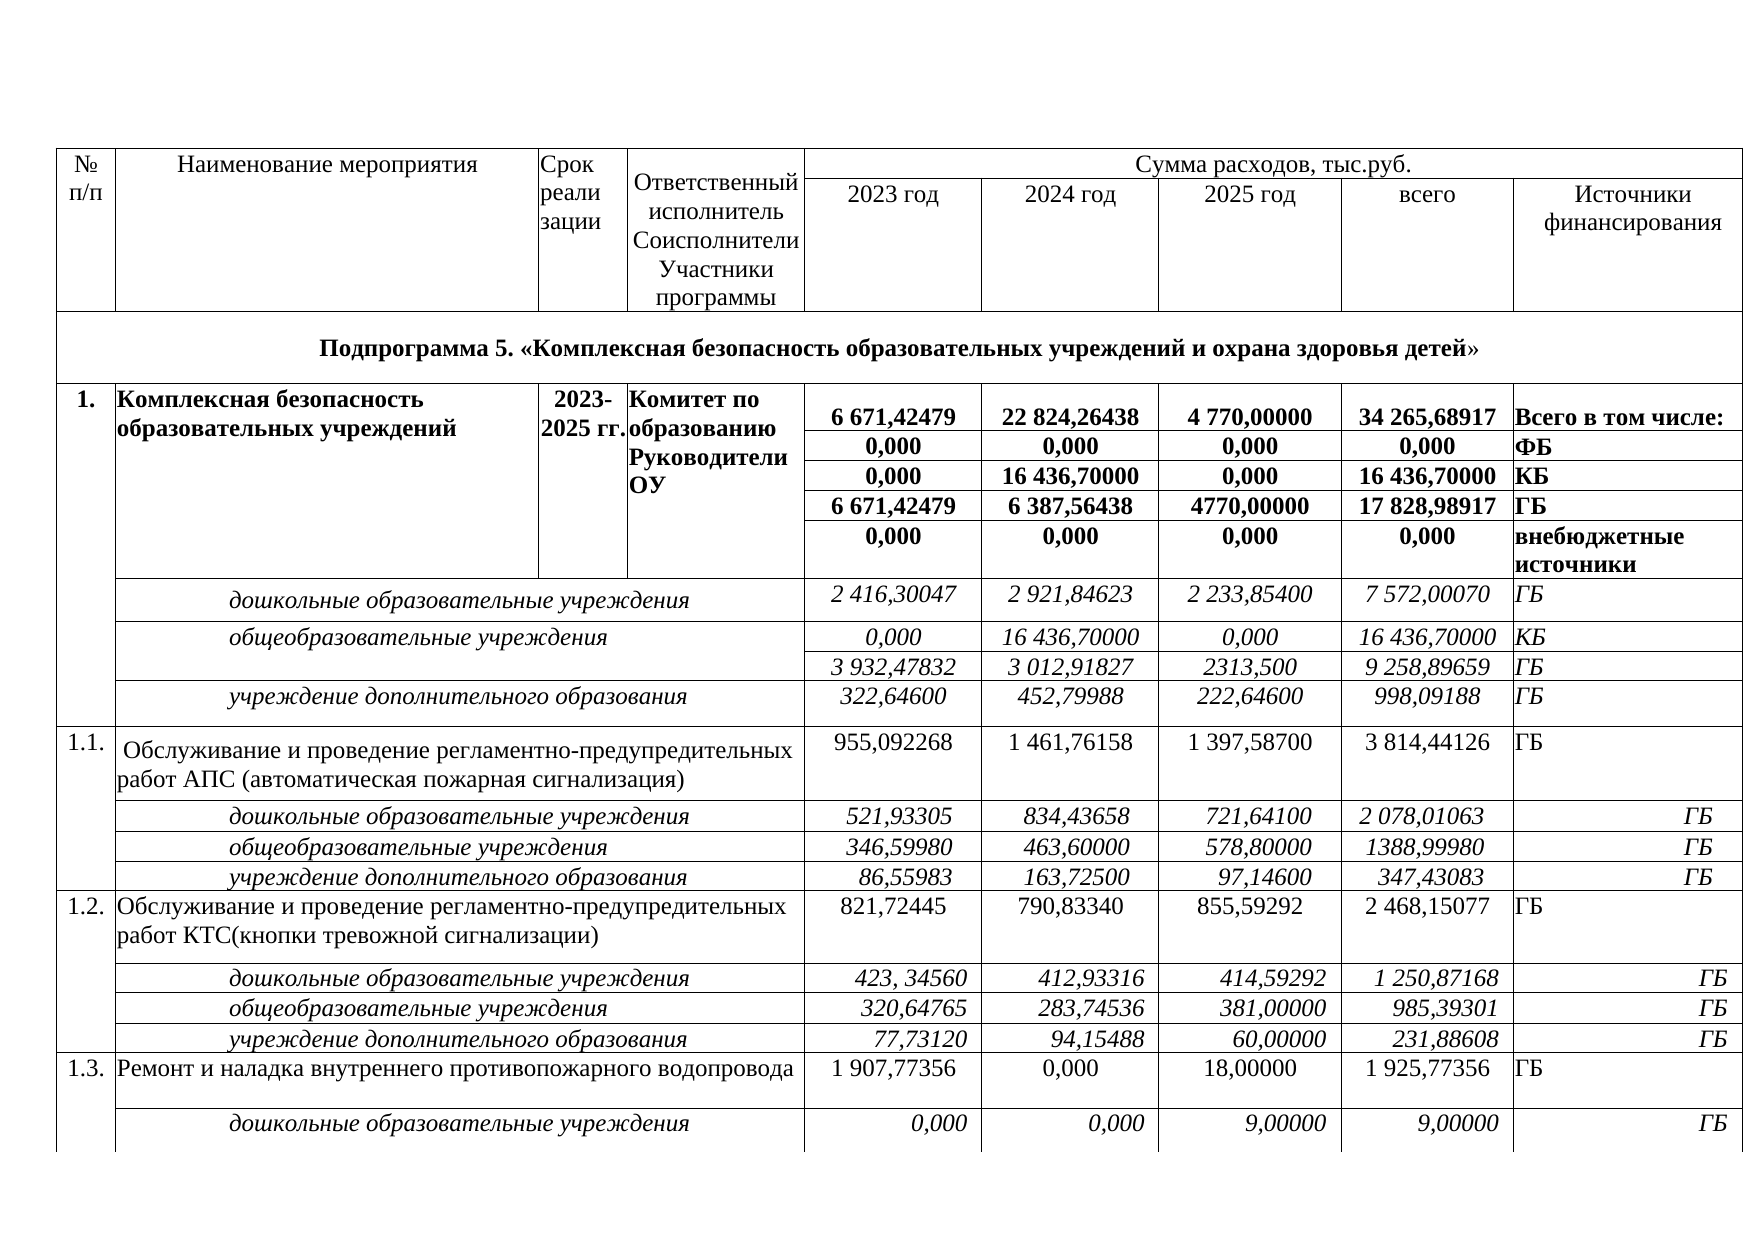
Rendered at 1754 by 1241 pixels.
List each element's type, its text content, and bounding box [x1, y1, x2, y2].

table_cell 1 925,77356 [1342, 1053, 1513, 1107]
table_cell ФБ [1514, 431, 1742, 460]
table_cell ГБ [1514, 579, 1742, 621]
table_cell Комплексная безопасность образовательных учреждений [116, 384, 538, 578]
table_cell ГБ [1514, 964, 1742, 992]
table_cell 0,000 [1342, 431, 1513, 460]
table_header Сумма расходов, тыс.руб. [805, 149, 1742, 178]
table_cell 6 671,42479 [805, 384, 981, 430]
table_cell ГБ [1514, 727, 1742, 800]
table_cell 578,80000 [1159, 832, 1341, 861]
table_cell 163,72500 [982, 862, 1158, 890]
table_cell 9 258,89659 [1342, 652, 1513, 680]
table_cell 790,83340 [982, 891, 1158, 962]
table_cell ГБ [1514, 801, 1742, 831]
table_cell 16 436,70000 [982, 461, 1158, 490]
table_cell 2 416,30047 [805, 579, 981, 621]
table_header Срок реали зации [539, 149, 627, 311]
table_cell 521,93305 [805, 801, 981, 831]
table_cell 1 461,76158 [982, 727, 1158, 800]
table_cell 423, 34560 [805, 964, 981, 992]
table_cell Комитет по образованию Руководители ОУ [628, 384, 804, 578]
table_cell 2025 год [1159, 179, 1341, 311]
table_cell ГБ [1514, 862, 1742, 890]
table_cell 231,88608 [1342, 1024, 1513, 1052]
table_cell 16 436,70000 [1342, 622, 1513, 651]
table_cell 34 265,68917 [1342, 384, 1513, 430]
table_cell ГБ [1514, 681, 1742, 726]
table_cell 2313,500 [1159, 652, 1341, 680]
table_cell 414,59292 [1159, 964, 1341, 992]
table_cell Подпрограмма 5. «Комплексная безопасность образовательных учреждений и охрана здоровья детей» [57, 312, 1742, 383]
table_cell дошкольные образовательные учреждения [116, 1109, 804, 1152]
table_cell 22 824,26438 [982, 384, 1158, 430]
table_cell 2 078,01063 [1342, 801, 1513, 831]
table_cell 0,000 [982, 1053, 1158, 1107]
table_cell 6 671,42479 [805, 491, 981, 520]
table_cell 463,60000 [982, 832, 1158, 861]
table_cell общеобразовательные учреждения [116, 622, 804, 680]
table_cell 347,43083 [1342, 862, 1513, 890]
table_cell 1 250,87168 [1342, 964, 1513, 992]
table_cell 9,00000 [1159, 1109, 1341, 1152]
table_cell 2 468,15077 [1342, 891, 1513, 962]
table_cell 4770,00000 [1159, 491, 1341, 520]
table_cell 86,55983 [805, 862, 981, 890]
table_cell 3 814,44126 [1342, 727, 1513, 800]
table_cell 0,000 [1159, 622, 1341, 651]
table_cell учреждение дополнительного образования [116, 681, 804, 726]
table_cell 322,64600 [805, 681, 981, 726]
table_cell 1388,99980 [1342, 832, 1513, 861]
table_cell 2 233,85400 [1159, 579, 1341, 621]
table_cell 2 921,84623 [982, 579, 1158, 621]
table_cell 4 770,00000 [1159, 384, 1341, 430]
table_cell Источники финансирования [1514, 179, 1742, 311]
table_cell ГБ [1514, 652, 1742, 680]
table_cell 1.1. [57, 727, 115, 890]
table_cell 0,000 [805, 1109, 981, 1152]
table_cell 7 572,00070 [1342, 579, 1513, 621]
table_cell 94,15488 [982, 1024, 1158, 1052]
table_cell ГБ [1514, 1024, 1742, 1052]
table_cell КБ [1514, 622, 1742, 651]
table_header Ответственный исполнитель Соисполнители Участники программы [628, 149, 804, 311]
table_cell 0,000 [805, 622, 981, 651]
table_cell общеобразовательные учреждения [116, 993, 804, 1023]
table_cell 821,72445 [805, 891, 981, 962]
table_cell ГБ [1514, 1053, 1742, 1107]
table_cell 985,39301 [1342, 993, 1513, 1023]
table_cell 17 828,98917 [1342, 491, 1513, 520]
table_cell 1 907,77356 [805, 1053, 981, 1107]
table_cell 721,64100 [1159, 801, 1341, 831]
table_cell 955,092268 [805, 727, 981, 800]
table_cell 0,000 [1342, 521, 1513, 578]
table_cell дошкольные образовательные учреждения [116, 801, 804, 831]
table_cell 2024 год [982, 179, 1158, 311]
table_cell 0,000 [982, 1109, 1158, 1152]
table_cell 3 932,47832 [805, 652, 981, 680]
table_cell 412,93316 [982, 964, 1158, 992]
table_cell дошкольные образовательные учреждения [116, 964, 804, 992]
table_cell ГБ [1514, 993, 1742, 1023]
table_cell 60,00000 [1159, 1024, 1341, 1052]
table_cell 0,000 [805, 431, 981, 460]
table_cell 283,74536 [982, 993, 1158, 1023]
table_cell всего [1342, 179, 1513, 311]
table_cell дошкольные образовательные учреждения [116, 579, 804, 621]
table_cell 834,43658 [982, 801, 1158, 831]
table_cell ГБ [1514, 832, 1742, 861]
table_cell внебюджетные источники [1514, 521, 1742, 578]
table_cell 1.2. [57, 891, 115, 1052]
table_cell 1 397,58700 [1159, 727, 1341, 800]
table_cell ГБ [1514, 1109, 1742, 1152]
table_cell КБ [1514, 461, 1742, 490]
table_cell Ремонт и наладка внутреннего противопожарного водопровода [116, 1053, 804, 1107]
table_cell учреждение дополнительного образования [116, 862, 804, 890]
table_cell ГБ [1514, 491, 1742, 520]
table_cell 16 436,70000 [982, 622, 1158, 651]
table_cell Обслуживание и проведение регламентно-предупредительных работ АПС (автоматическая пожарная сигнализация) [116, 727, 804, 800]
table_cell 18,00000 [1159, 1053, 1341, 1107]
table_cell 97,14600 [1159, 862, 1341, 890]
table_cell Всего в том числе: [1514, 384, 1742, 430]
table_cell общеобразовательные учреждения [116, 832, 804, 861]
table_cell 855,59292 [1159, 891, 1341, 962]
table_cell 20232025 гг. [539, 384, 627, 578]
table_cell 0,000 [1159, 431, 1341, 460]
table_cell 16 436,70000 [1342, 461, 1513, 490]
table_cell 0,000 [1159, 461, 1341, 490]
table_cell 0,000 [982, 521, 1158, 578]
table_cell ГБ [1514, 891, 1742, 962]
table_cell 1. [57, 384, 115, 726]
table_cell 346,59980 [805, 832, 981, 861]
table_cell 998,09188 [1342, 681, 1513, 726]
table_cell 0,000 [1159, 521, 1341, 578]
table_cell учреждение дополнительного образования [116, 1024, 804, 1052]
table_cell 6 387,56438 [982, 491, 1158, 520]
table_header № п/п [57, 149, 115, 311]
table_cell 320,64765 [805, 993, 981, 1023]
table_cell 0,000 [805, 461, 981, 490]
table_cell Обслуживание и проведение регламентно-предупредительных работ КТС(кнопки тревожной сигнализации) [116, 891, 804, 962]
table_cell 1.3. [57, 1053, 115, 1152]
table_cell 77,73120 [805, 1024, 981, 1052]
table_cell 2023 год [805, 179, 981, 311]
table_cell 9,00000 [1342, 1109, 1513, 1152]
table_cell 0,000 [982, 431, 1158, 460]
table_cell 222,64600 [1159, 681, 1341, 726]
table_cell 452,79988 [982, 681, 1158, 726]
table_cell 3 012,91827 [982, 652, 1158, 680]
table_cell 381,00000 [1159, 993, 1341, 1023]
table_header Наименование мероприятия [116, 149, 538, 311]
table_cell 0,000 [805, 521, 981, 578]
